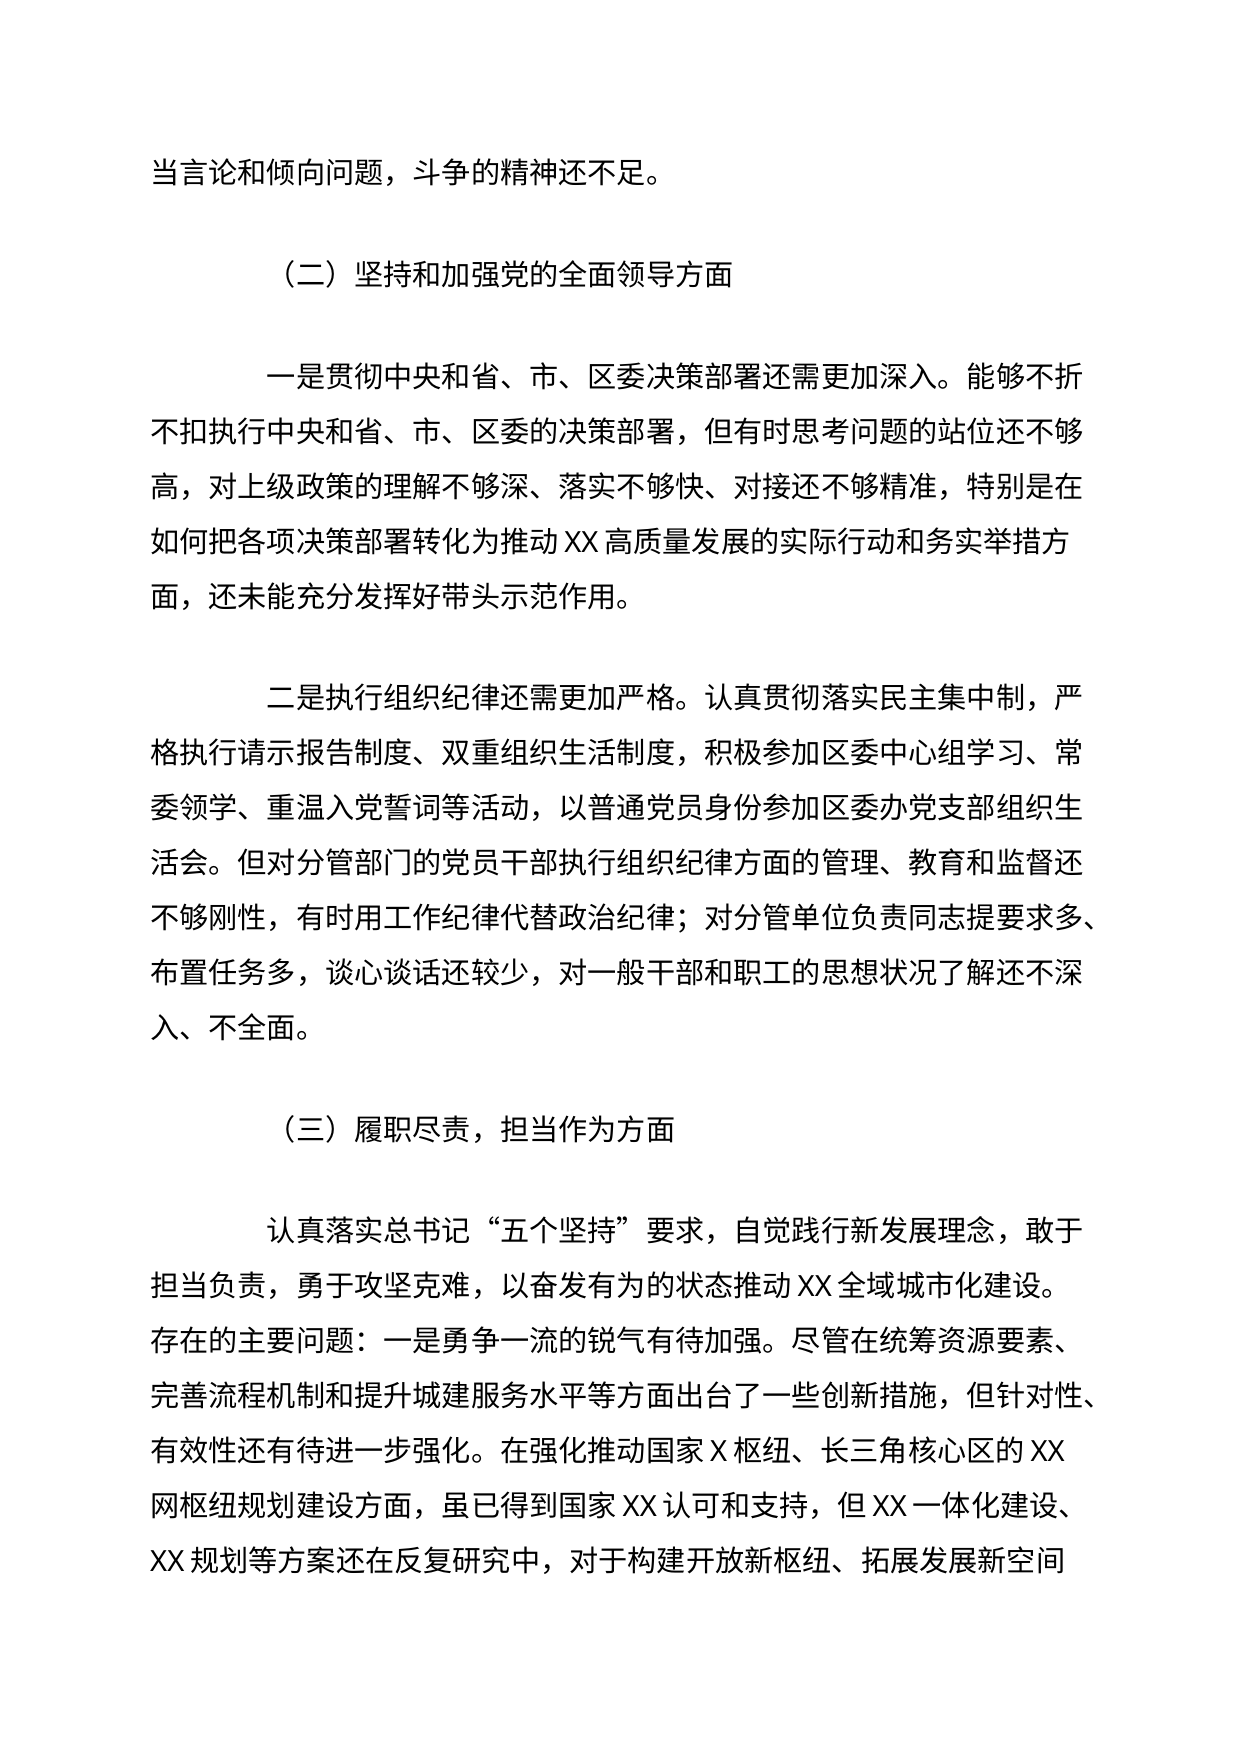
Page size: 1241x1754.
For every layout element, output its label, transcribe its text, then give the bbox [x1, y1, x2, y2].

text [150, 150, 1090, 192]
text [150, 1208, 1090, 1580]
text 一是贯彻中央和省、市、区委决策部署还需更加深入。能够不折不扣执行中央和省、市、区委的决策部署，但有时思考问题的站位还不够高，对上级政策的理解不够深、落实不够快、对接还不够精准，特别是在如何把各项决策部署转化为推动XX高质量发展的实际行动和务实举措方面，还未能充分发挥好带头示范作用。 [150, 353, 1090, 616]
text （二）坚持和加强党的全面领导方面 [150, 252, 1090, 294]
text （三）履职尽责，担当作为方面 [150, 1106, 1090, 1148]
text 二是执行组织纪律还需更加严格。认真贯彻落实民主集中制，严格执行请示报告制度、双重组织生活制度，积极参加区委中心组学习、常委领学、重温入党誓词等活动，以普通党员身份参加区委办党支部组织生活会。但对分管部门的党员干部执行组织纪律方面的管理、教育和监督还不够刚性，有时用工作纪律代替政治纪律；对分管单位负责同志提要求多、布置任务多，谈心谈话还较少，对一般干部和职工的思想状况了解还不深入、不全面。 [150, 675, 1090, 1047]
